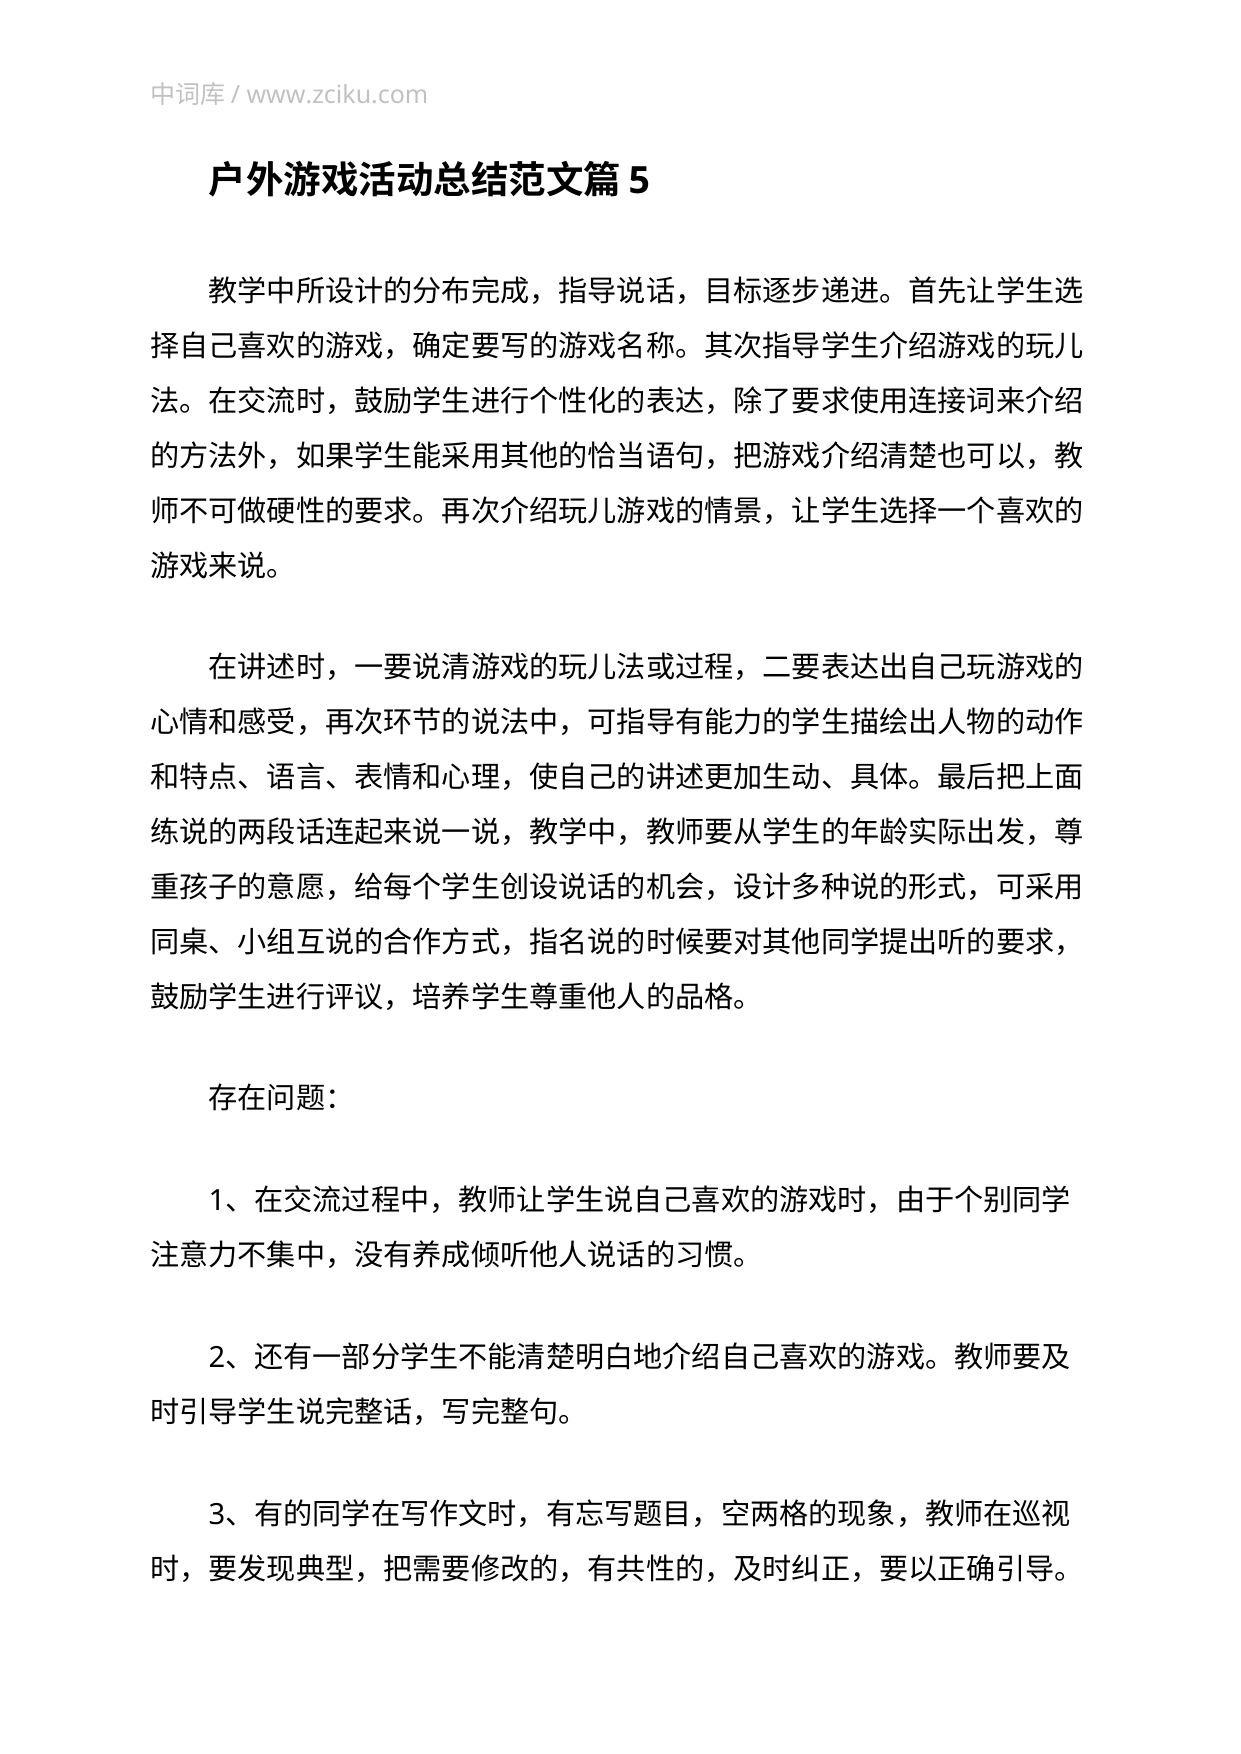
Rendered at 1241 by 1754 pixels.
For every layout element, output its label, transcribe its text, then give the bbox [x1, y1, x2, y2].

text 在讲述时，一要说清游戏的玩儿法或过程，二要表达出自己玩游戏的心情和感受，再次环节的说法中，可指导有能力的学生描绘出人物的动作和特点、语言、表情和心理，使自己的讲述更加生动、具体。最后把上面练说的两段话连起来说一说，教学中，教师要从学生的年龄实际出发，尊重孩子的意愿，给每个学生创设说话的机会，设计多种说的形式，可采用同桌、小组互说的合作方式，指名说的时候要对其他同学提出听的要求，鼓励学生进行评议，培养学生尊重他人的品格。 [150, 644, 1090, 1016]
text 教学中所设计的分布完成，指导说话，目标逐步递进。首先让学生选择自己喜欢的游戏，确定要写的游戏名称。其次指导学生介绍游戏的玩儿法。在交流时，鼓励学生进行个性化的表达，除了要求使用连接词来介绍的方法外，如果学生能采用其他的恰当语句，把游戏介绍清楚也可以，教师不可做硬性的要求。再次介绍玩儿游戏的情景，让学生选择一个喜欢的游戏来说。 [150, 268, 1090, 584]
text 3、有的同学在写作文时，有忘写题目，空两格的现象，教师在巡视时，要发现典型，把需要修改的，有共性的，及时纠正，要以正确引导。 [150, 1490, 1090, 1588]
text 2、还有一部分学生不能清楚明白地介绍自己喜欢的游戏。教师要及时引导学生说完整话，写完整句。 [150, 1333, 1090, 1431]
text 户外游戏活动总结范文篇5 [150, 150, 1090, 204]
text 1、在交流过程中，教师让学生说自己喜欢的游戏时，由于个别同学注意力不集中，没有养成倾听他人说话的习惯。 [150, 1177, 1090, 1274]
text 存在问题： [150, 1075, 1090, 1117]
